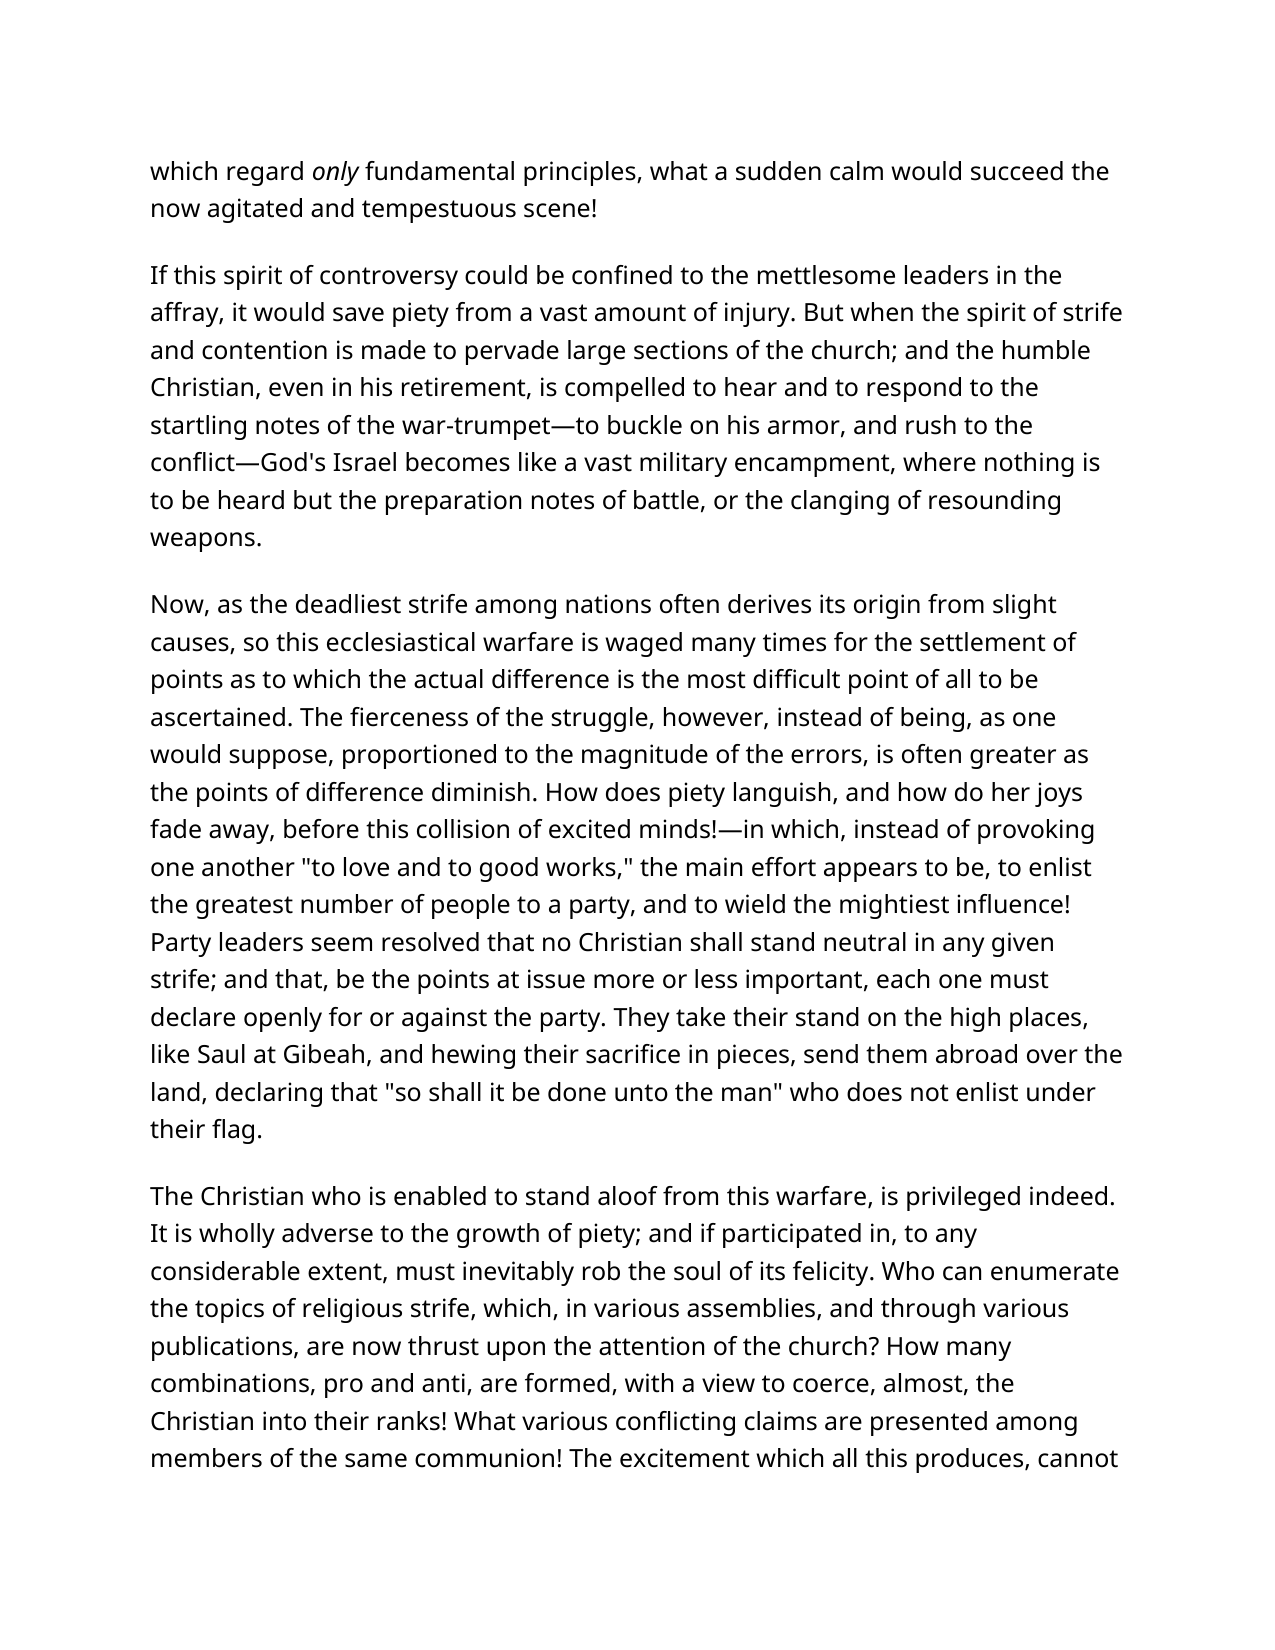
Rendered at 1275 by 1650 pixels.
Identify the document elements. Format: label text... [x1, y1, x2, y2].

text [150, 1175, 1125, 1475]
text If this spirit of controversy could be confined to the mettlesome leaders in the affray, it would save piety from a vast amount of injury. But when the spirit of strife and contention is made to pervade large sections of the church; and the humble Christian, even in his retirement, is compelled to hear and to respond to the startling notes of the war-trumpet—to buckle on his armor, and rush to the conflict—God's Israel becomes like a vast military encampment, where nothing is to be heard but the preparation notes of battle, or the clanging of resounding weapons. [150, 254, 1125, 554]
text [150, 150, 1125, 225]
text Now, as the deadliest strife among nations often derives its origin from slight causes, so this ecclesiastical warfare is waged many times for the settlement of points as to which the actual difference is the most difficult point of all to be ascertained. The fierceness of the struggle, however, instead of being, as one would suppose, proportioned to the magnitude of the errors, is often greater as the points of difference diminish. How does piety languish, and how do her joys fade away, before this collision of excited minds!—in which, instead of provoking one another "to love and to good works," the main effort appears to be, to enlist the greatest number of people to a party, and to wield the mightiest influence! Party leaders seem resolved that no Christian shall stand neutral in any given strife; and that, be the points at issue more or less important, each one must declare openly for or against the party. They take their stand on the high places, like Saul at Gibeah, and hewing their sacrifice in pieces, send them abroad over the land, declaring that "so shall it be done unto the man" who does not enlist under their flag. [150, 583, 1125, 1146]
